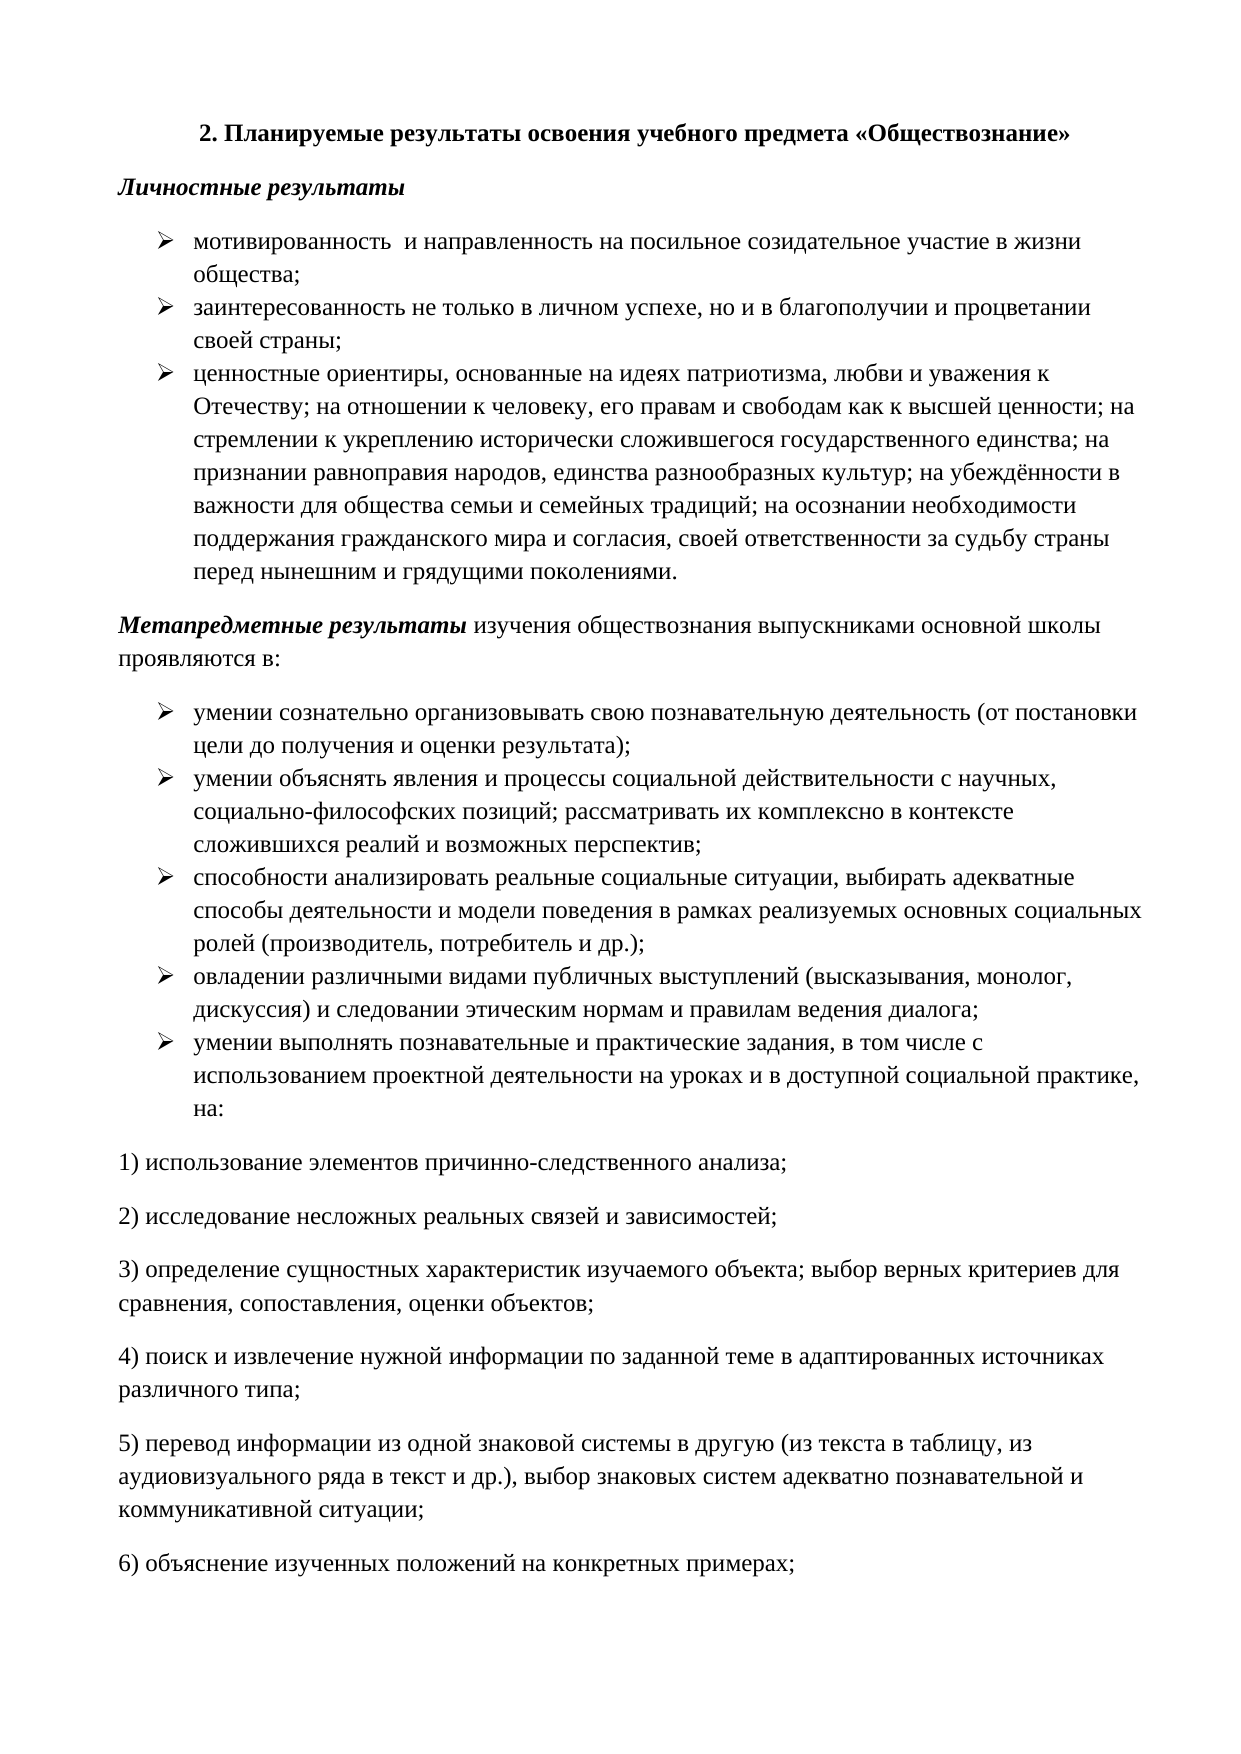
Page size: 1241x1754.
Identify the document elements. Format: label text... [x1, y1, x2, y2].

text 5) перевод информации из одной знаковой системы в другую (из текста в таблицу, из аудиовизуального ряда в текст и др.), выбор знаковых систем адекватно познавательной и коммуникативной ситуации; [118, 1428, 1152, 1523]
text 4) поиск и извлечение нужной информации по заданной теме в адаптированных источниках различного типа; [118, 1341, 1152, 1403]
list овладении различными видами публичных выступлений (высказывания, монолог, дискуссия) и следовании этическим нормам и правилам ведения диалога; [156, 961, 1152, 1023]
list умении объяснять явления и процессы социальной действительности с научных, социально-философских позиций; рассматривать их комплексно в контексте сложившихся реалий и возможных перспектив; [156, 763, 1152, 858]
text Метапредметные результаты изучения обществознания выпускниками основной школы проявляются в: [118, 610, 1152, 672]
list умении сознательно организовывать свою познавательную деятельность (от постановки цели до получения и оценки результата); [156, 697, 1152, 758]
list способности анализировать реальные социальные ситуации, выбирать адекватные способы деятельности и модели поведения в рамках реализуемых основных социальных ролей (производитель, потребитель и др.); [156, 862, 1152, 957]
text 1) использование элементов причинно-следственного анализа; [118, 1147, 1152, 1176]
list умении выполнять познавательные и практические задания, в том числе с использованием проектной деятельности на уроках и в доступной социальной практике, на: [156, 1027, 1152, 1122]
text 6) объяснение изученных положений на конкретных примерах; [118, 1548, 1152, 1577]
text 2) исследование несложных реальных связей и зависимостей; [118, 1201, 1152, 1229]
text 3) определение сущностных характеристик изучаемого объекта; выбор верных критериев для сравнения, сопоставления, оценки объектов; [118, 1254, 1152, 1316]
text Личностные результаты [118, 172, 1152, 201]
list мотивированность и направленность на посильное созидательное участие в жизни общества; [156, 226, 1152, 288]
list ценностные ориентиры, основанные на идеях патриотизма, любви и уважения к Отечеству; на отношении к человеку, его правам и свободам как к высшей ценности; на стремлении к укреплению исторически сложившегося государственного единства; на признании равноправия народов, единства разнообразных культур; на убеждённости в важности для общества семьи и семейных традиций; на осознании необходимости поддержания гражданского мира и согласия, своей ответственности за судьбу страны перед нынешним и грядущими поколениями. [156, 358, 1152, 585]
text 2. Планируемые результаты освоения учебного предмета «Обществознание» [118, 118, 1152, 147]
list заинтересованность не только в личном успехе, но и в благополучии и процветании своей страны; [156, 292, 1152, 354]
